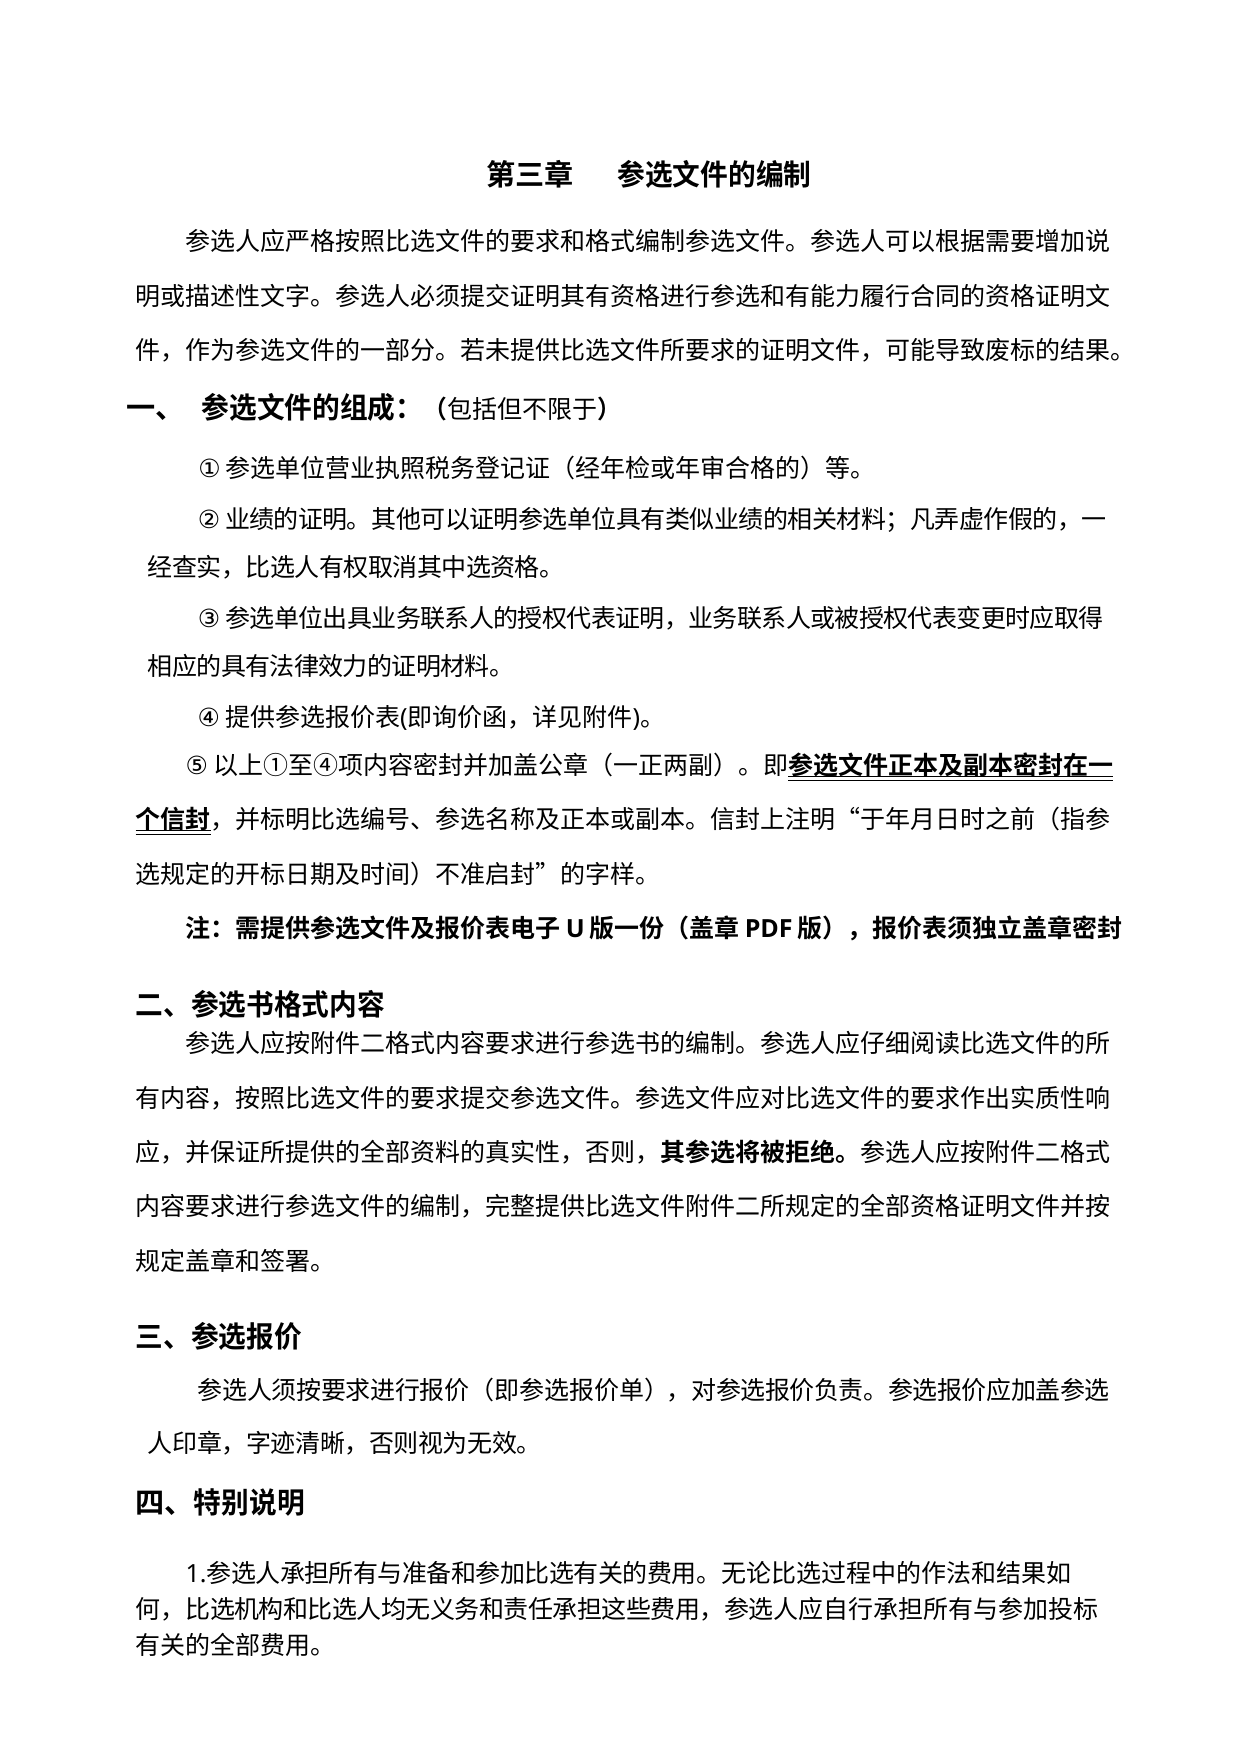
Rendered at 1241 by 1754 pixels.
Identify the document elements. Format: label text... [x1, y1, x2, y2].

text 参选人应严格按照比选文件的要求和格式编制参选文件。参选人可以根据需要增加说明或描述性文字。参选人必须提交证明其有资格进行参选和有能力履行合同的资格证明文件，作为参选文件的一部分。若未提供比选文件所要求的证明文件，可能导致废标的结果。 [135, 222, 1134, 367]
subtitle 第三章 参选文件的编制 [486, 156, 1134, 193]
subtitle 三、参选报价 [135, 1314, 1134, 1356]
text 注：需提供参选文件及报价表电子U版一份（盖章PDF版），报价表须独立盖章密封 [135, 909, 1134, 945]
text ⑤以上①至④项内容密封并加盖公章（一正两副）。即参选文件正本及副本密封在一个信封，并标明比选编号、参选名称及正本或副本。信封上注明“于年月日时之前（指参选规定的开标日期及时间）不准启封”的字样。 [135, 746, 1134, 891]
text 1.参选人承担所有与准备和参加比选有关的费用。无论比选过程中的作法和结果如何，比选机构和比选人均无义务和责任承担这些费用，参选人应自行承担所有与参加投标有关的全部费用。 [135, 1553, 1111, 1662]
subtitle 特别说明 [135, 1480, 1134, 1522]
text ④提供参选报价表(即询价函，详见附件)。 [197, 697, 1134, 733]
list 参选文件的组成：（包括但不限于） [126, 385, 1134, 427]
text ②业绩的证明。其他可以证明参选单位具有类似业绩的相关材料；凡弄虚作假的，一经查实，比选人有权取消其中选资格。 [148, 499, 1124, 583]
subtitle 二、参选书格式内容 [135, 981, 1134, 1024]
text ①参选单位营业执照税务登记证（经年检或年审合格的）等。 [148, 448, 1124, 484]
text ③参选单位出具业务联系人的授权代表证明，业务联系人或被授权代表变更时应取得相应的具有法律效力的证明材料。 [148, 598, 1111, 682]
text 参选人须按要求进行报价（即参选报价单），对参选报价负责。参选报价应加盖参选人印章，字迹清晰，否则视为无效。 [148, 1370, 1111, 1460]
text 参选人应按附件二格式内容要求进行参选书的编制。参选人应仔细阅读比选文件的所有内容，按照比选文件的要求提交参选文件。参选文件应对比选文件的要求作出实质性响应，并保证所提供的全部资料的真实性，否则，其参选将被拒绝。参选人应按附件二格式内容要求进行参选文件的编制，完整提供比选文件附件二所规定的全部资格证明文件并按规定盖章和签署。 [135, 1024, 1134, 1277]
